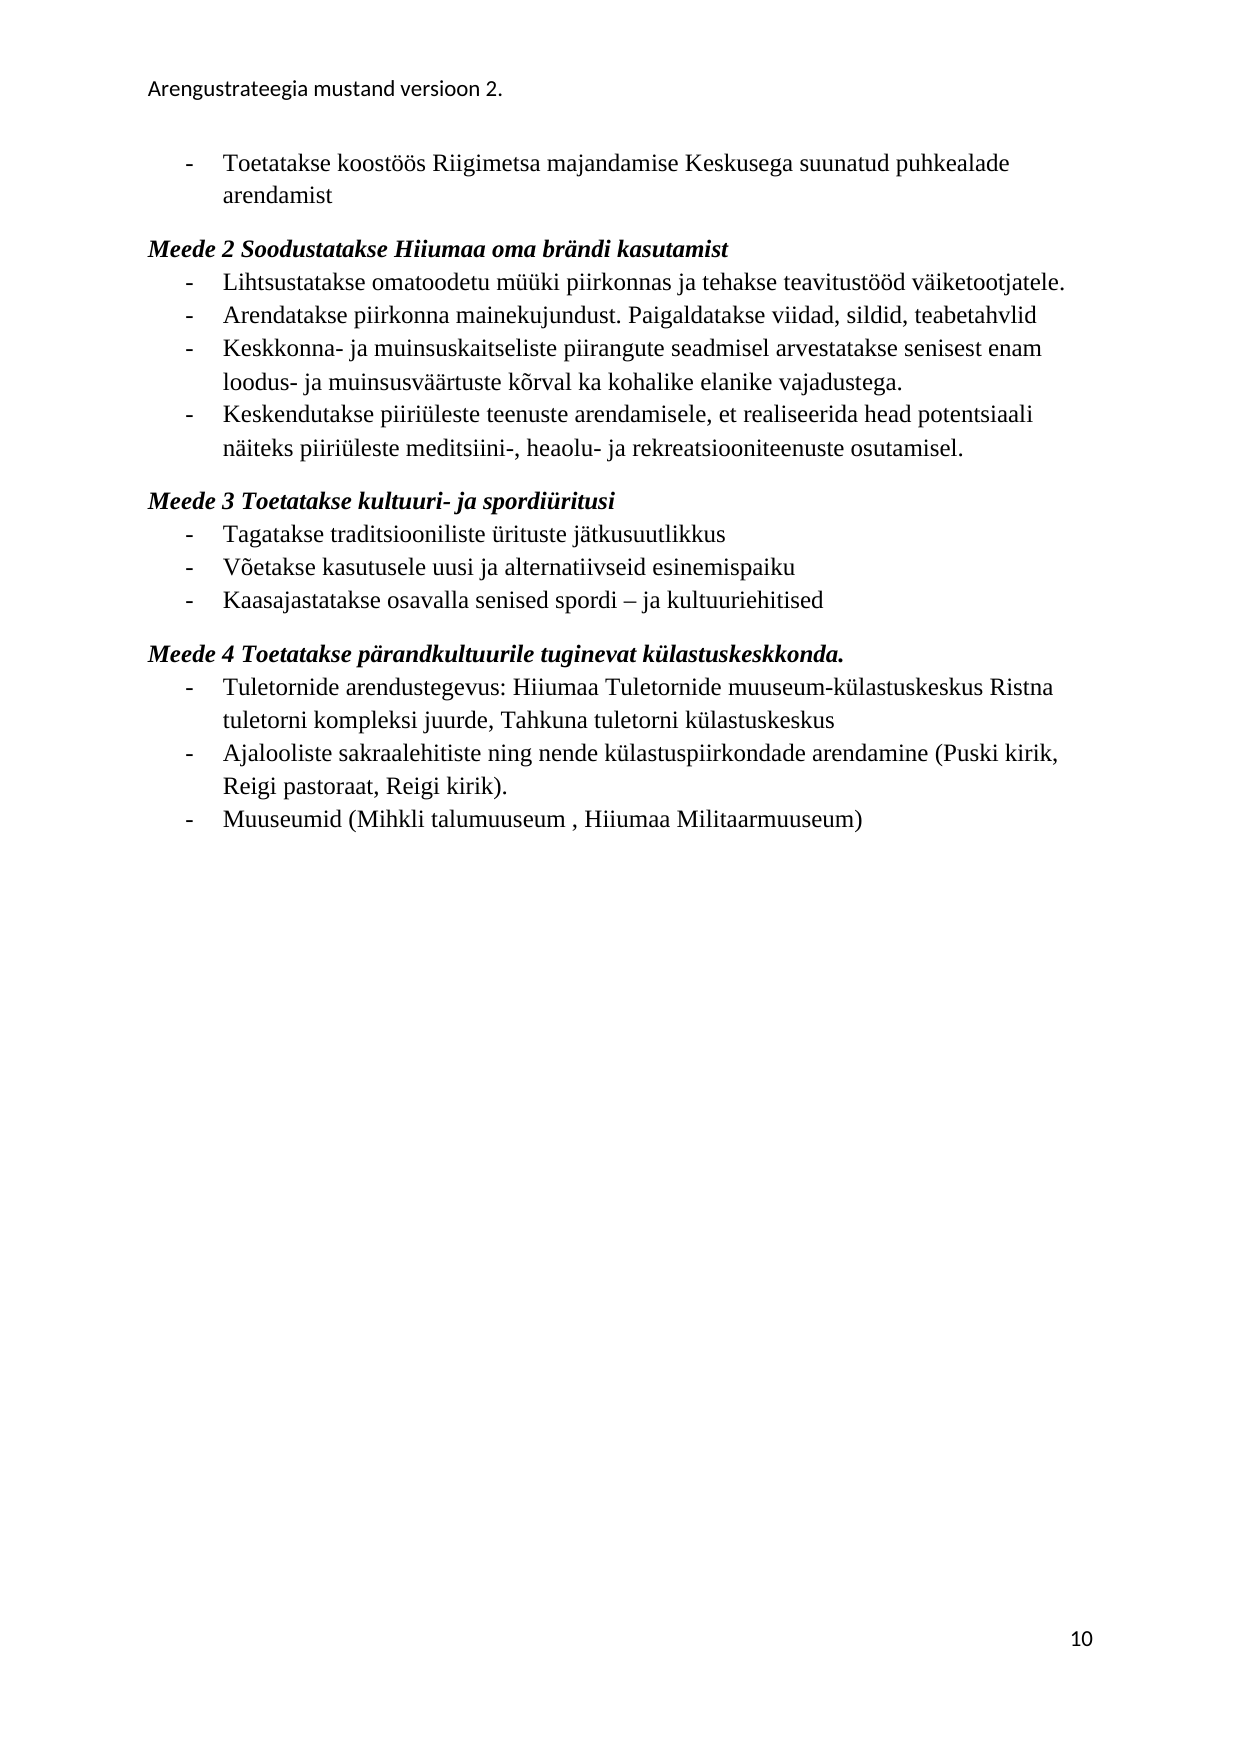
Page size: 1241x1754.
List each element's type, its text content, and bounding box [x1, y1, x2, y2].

list Keskkonna- ja muinsuskaitseliste piirangute seadmisel arvestatakse senisest enam loodus- ja muinsusväärtuste kõrval ka kohalike elanike vajadustega. [185, 333, 1093, 395]
list Toetatakse koostöös Riigimetsa majandamise Keskusega suunatud puhkealade arendamist [185, 148, 1093, 209]
subtitle Meede 4 Toetatakse pärandkultuurile tuginevat külastuskeskkonda. [148, 639, 1093, 668]
list Võetakse kasutusele uusi ja alternatiivseid esinemispaiku [185, 552, 1093, 581]
list Lihtsustatakse omatoodetu müüki piirkonnas ja tehakse teavitustööd väiketootjatele. [185, 267, 1093, 296]
list Arendatakse piirkonna mainekujundust. Paigaldatakse viidad, sildid, teabetahvlid [185, 301, 1093, 329]
list Tuletornide arendustegevus: Hiiumaa Tuletornide muuseum-külastuskeskus Ristna tuletorni kompleksi juurde, Tahkuna tuletorni külastuskeskus [185, 672, 1093, 734]
subtitle Meede 2 Soodustatakse Hiiumaa oma brändi kasutamist [148, 234, 1093, 263]
list Tagatakse traditsiooniliste ürituste jätkusuutlikkus [185, 519, 1093, 548]
list Kaasajastatakse osavalla senised spordi – ja kultuuriehitised [185, 586, 1093, 614]
subtitle Meede 3 Toetatakse kultuuri- ja spordiüritusi [148, 486, 1093, 515]
list Keskendutakse piiriüleste teenuste arendamisele, et realiseerida head potentsiaali näiteks piiriüleste meditsiini-, heaolu- ja rekreatsiooniteenuste osutamisel. [185, 399, 1093, 461]
list Muuseumid (Mihkli talumuuseum , Hiiumaa Militaarmuuseum) [185, 804, 1093, 833]
list Ajalooliste sakraalehitiste ning nende külastuspiirkondade arendamine (Puski kirik, Reigi pastoraat, Reigi kirik). [185, 738, 1093, 800]
